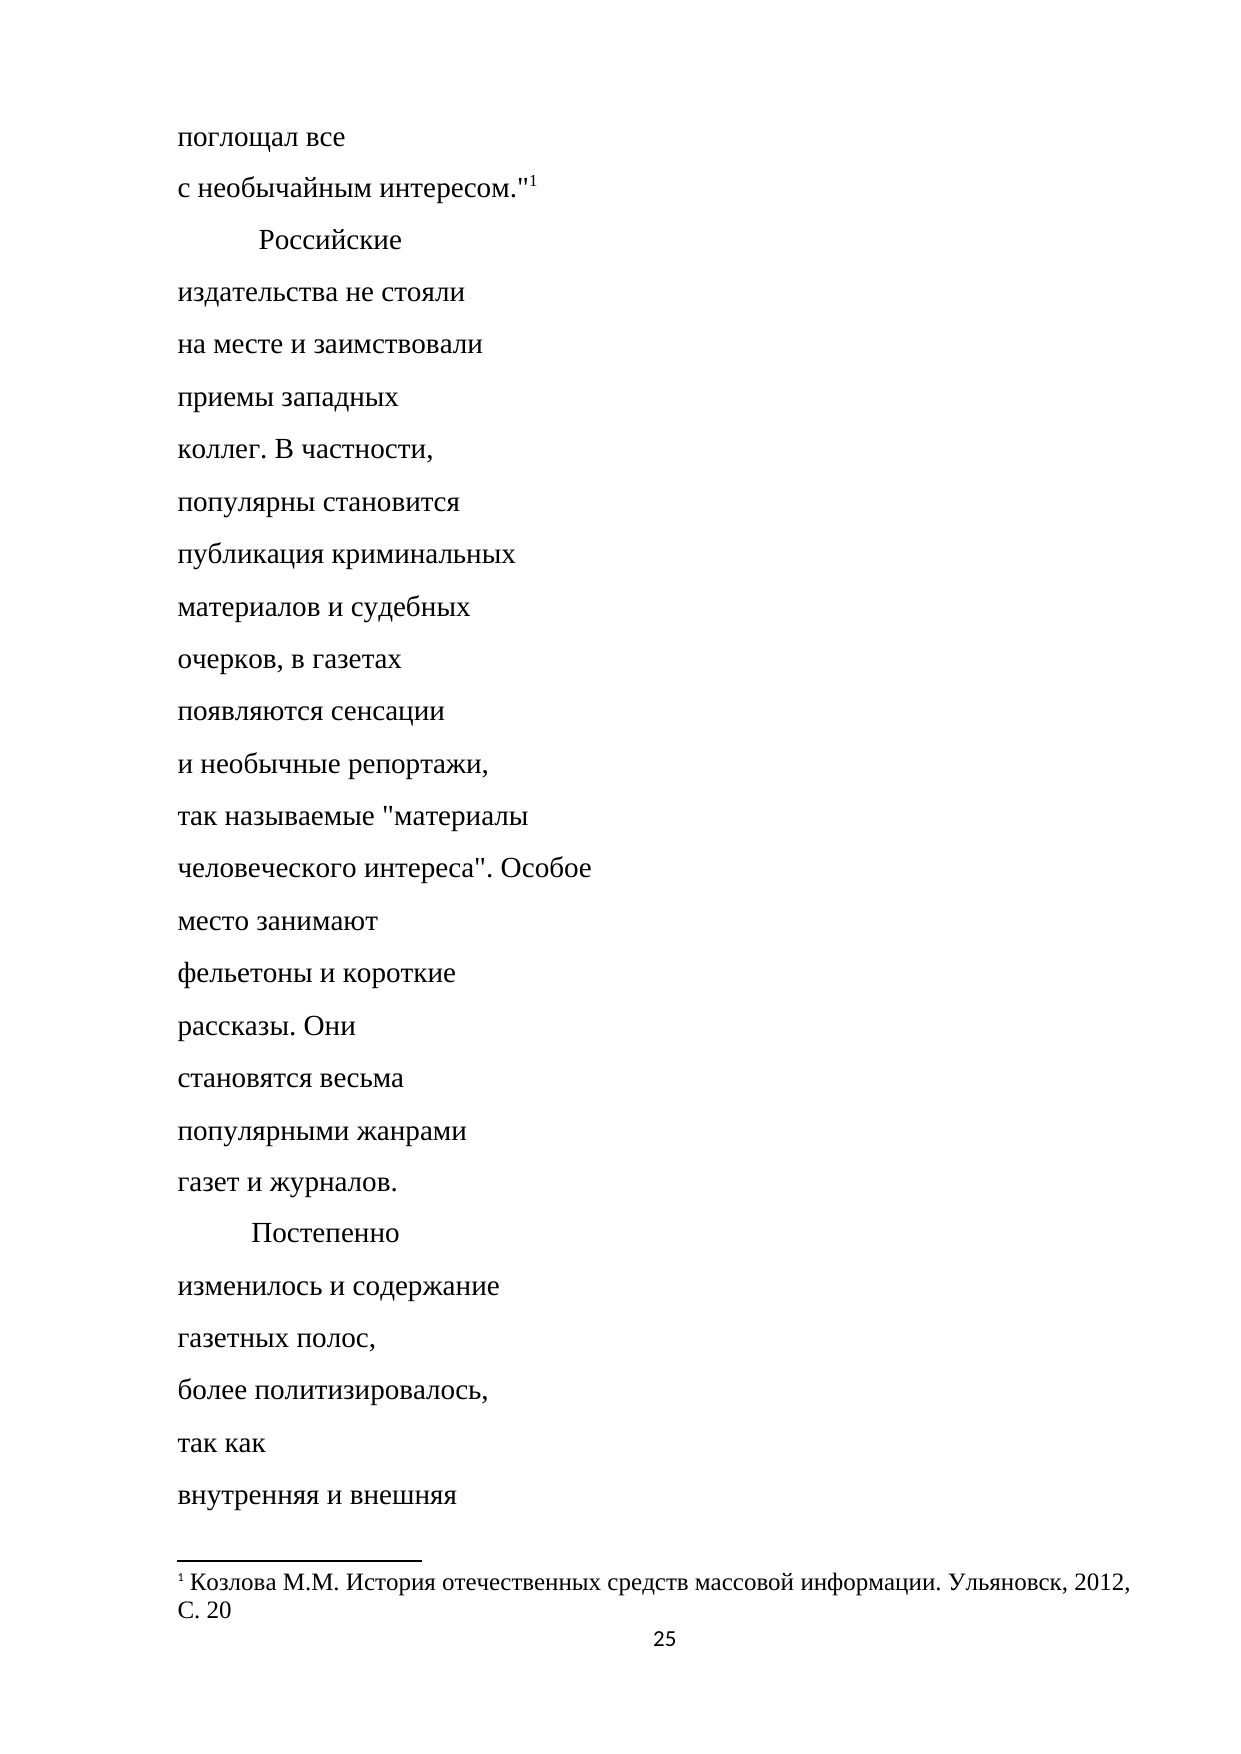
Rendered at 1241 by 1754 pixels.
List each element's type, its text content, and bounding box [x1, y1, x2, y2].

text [177, 118, 1146, 204]
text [177, 1214, 1146, 1512]
text Российские своего издательства не стояли влияния на месте и заимствовали появилась приемы западных перский коллег. В частности, создано популярны становится источником публикация криминальных были материалов и судебных зрители очерков, в газетах розинг появляются сенсации появляться и необычные репортажи, обеспечить так называемые "материалы кпсс человеческого интереса". Особое интернет место занимают агентство фельетоны и короткие подражать рассказы. Они формировании становятся весьма июне популярными жанрами году газет и журналов. [177, 221, 1146, 1197]
